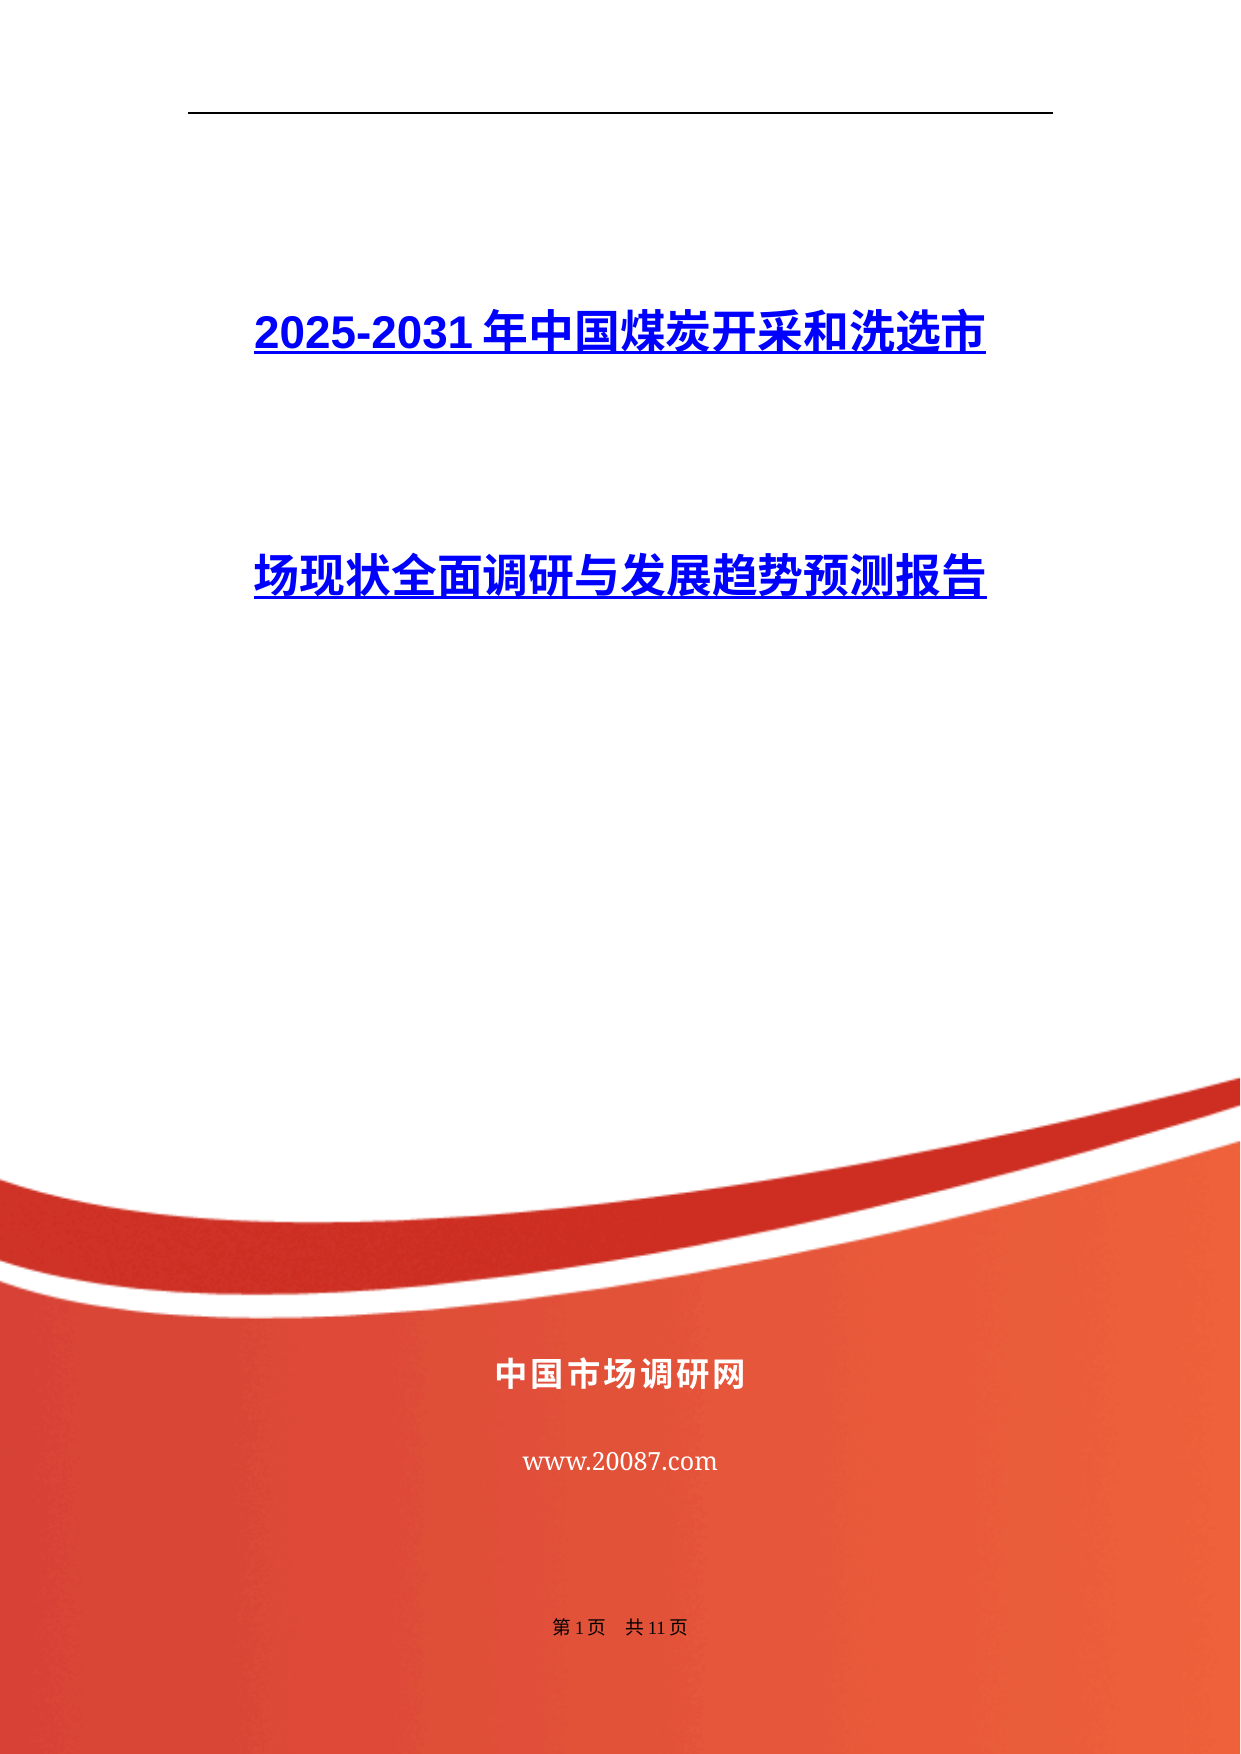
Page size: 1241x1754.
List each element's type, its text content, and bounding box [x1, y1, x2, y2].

table_header 2025-2031年中国煤炭开采和洗选市场现状全面调研与发展趋势预测报告 [188, 207, 1053, 773]
picture [0, 1006, 1241, 1754]
subtitle 中国市场调研网 [187, 1339, 1053, 1404]
text www.20087.com [187, 1428, 1053, 1493]
